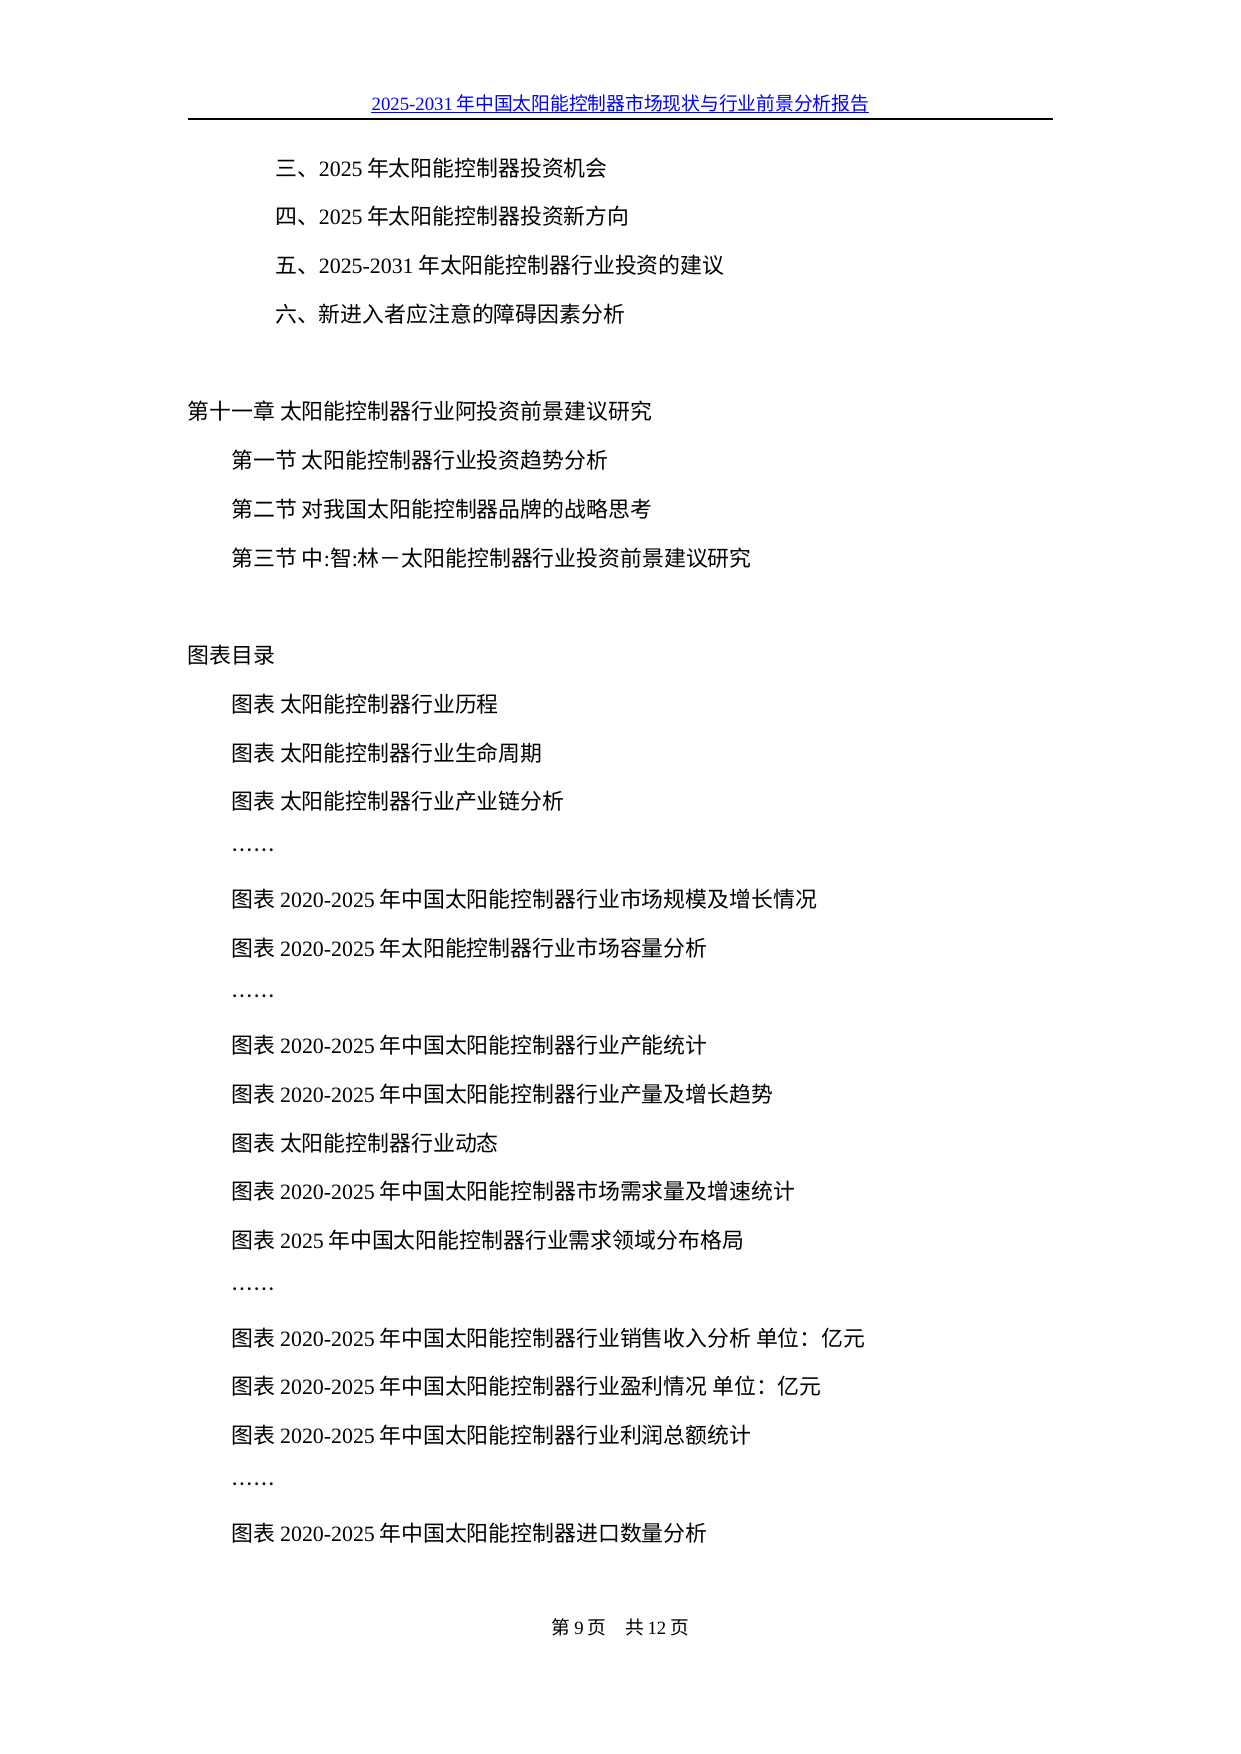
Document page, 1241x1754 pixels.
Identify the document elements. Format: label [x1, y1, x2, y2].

text [187, 150, 1053, 1548]
